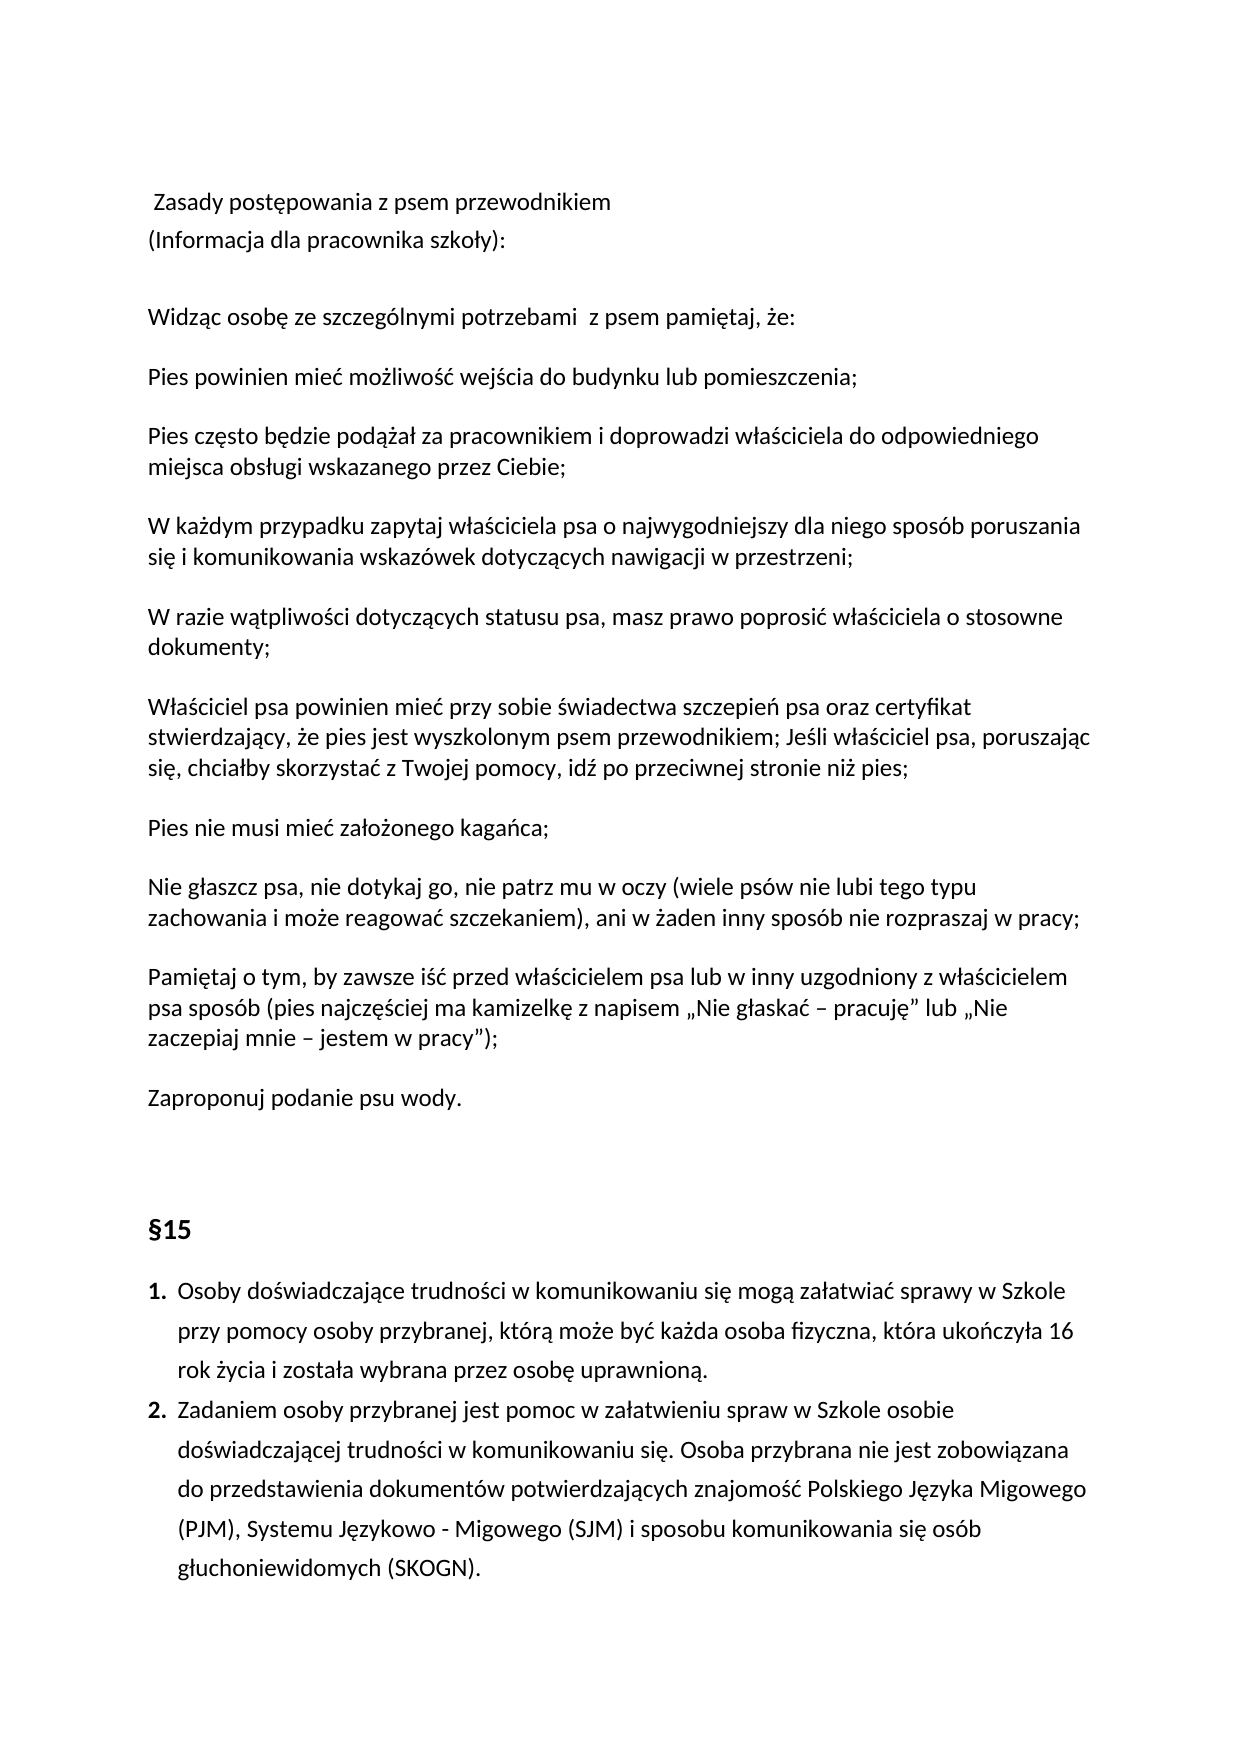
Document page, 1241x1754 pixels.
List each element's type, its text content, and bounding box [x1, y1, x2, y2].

subtitle §15 [148, 1211, 1093, 1246]
text Zasady postępowania z psem przewodnikiem [148, 186, 1093, 216]
text Pies często będzie podążał za pracownikiem i doprowadzi właściciela do odpowiedniego miejsca obsługi wskazanego przez Ciebie; [148, 420, 1093, 481]
list Osoby doświadczające trudności w komunikowaniu się mogą załatwiać sprawy w Szkole przy pomocy osoby przybranej, którą może być każda osoba fizyczna, która ukończyła 16 rok życia i została wybrana przez osobę uprawnioną. [148, 1276, 1093, 1385]
text Nie głaszcz psa, nie dotykaj go, nie patrz mu w oczy (wiele psów nie lubi tego typu zachowania i może reagować szczekaniem), ani w żaden inny sposób nie rozpraszaj w pracy; [148, 871, 1093, 932]
text Pamiętaj o tym, by zawsze iść przed właścicielem psa lub w inny uzgodniony z właścicielem psa sposób (pies najczęściej ma kamizelkę z napisem „Nie głaskać – pracuję” lub „Nie zaczepiaj mnie – jestem w pracy”); [148, 962, 1093, 1053]
list Zadaniem osoby przybranej jest pomoc w załatwieniu spraw w Szkole osobie doświadczającej trudności w komunikowaniu się. Osoba przybrana nie jest zobowiązana do przedstawienia dokumentów potwierdzających znajomość Polskiego Języka Migowego (PJM), Systemu Językowo - Migowego (SJM) i sposobu komunikowania się osób głuchoniewidomych (SKOGN). [148, 1394, 1093, 1583]
text Widząc osobę ze szczególnymi potrzebami z psem pamiętaj, że: [148, 301, 1093, 331]
text Pies nie musi mieć założonego kagańca; [148, 812, 1093, 842]
text Pies powinien mieć możliwość wejścia do budynku lub pomieszczenia; [148, 361, 1093, 391]
text Właściciel psa powinien mieć przy sobie świadectwa szczepień psa oraz certyfikat stwierdzający, że pies jest wyszkolonym psem przewodnikiem; Jeśli właściciel psa, poruszając się, chciałby skorzystać z Twojej pomocy, idź po przeciwnej stronie niż pies; [148, 691, 1093, 782]
text W każdym przypadku zapytaj właściciela psa o najwygodniejszy dla niego sposób poruszania się i komunikowania wskazówek dotyczących nawigacji w przestrzeni; [148, 511, 1093, 572]
text (Informacja dla pracownika szkoły): [148, 224, 1093, 255]
text Zaproponuj podanie psu wody. [148, 1082, 1093, 1113]
text W razie wątpliwości dotyczących statusu psa, masz prawo poprosić właściciela o stosowne dokumenty; [148, 601, 1093, 662]
